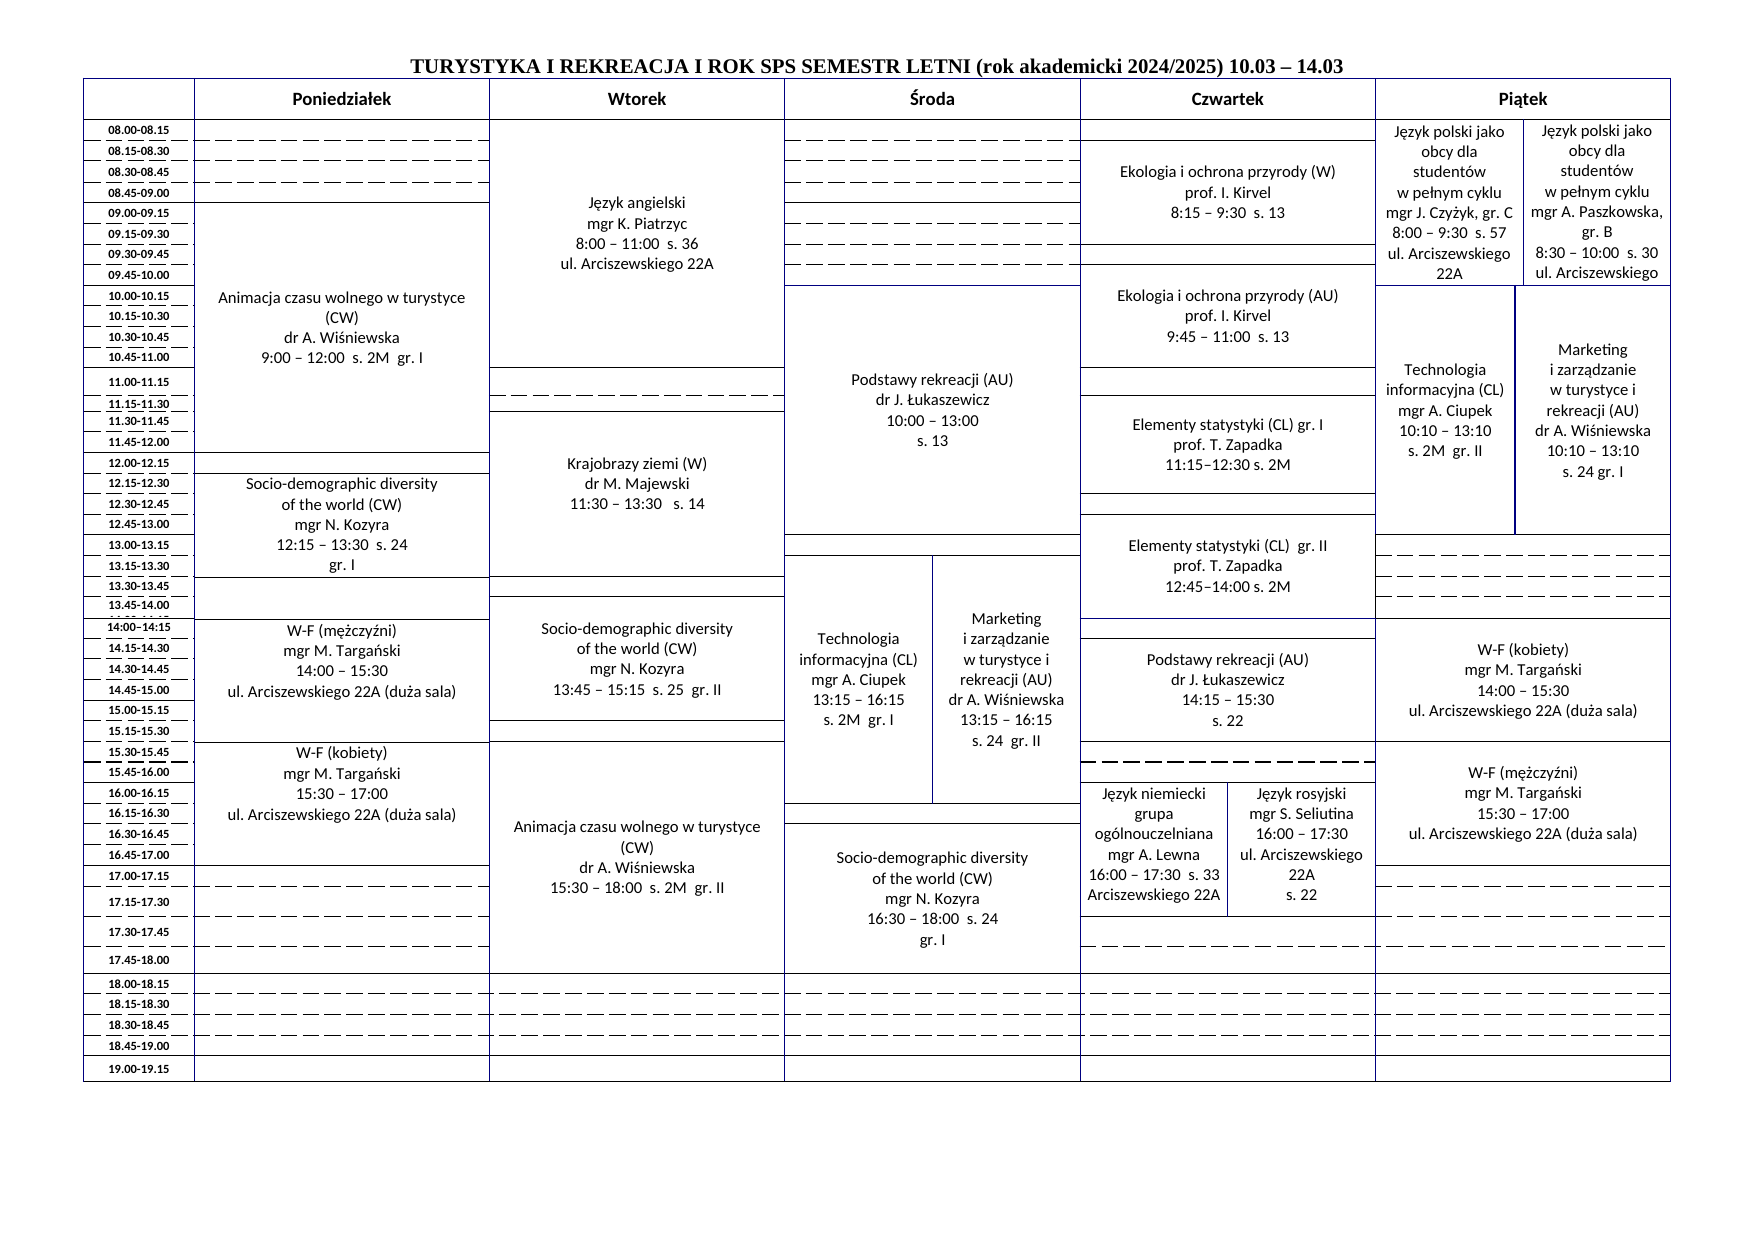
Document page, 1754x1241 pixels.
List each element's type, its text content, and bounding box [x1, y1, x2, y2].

table_cell [785, 974, 1080, 993]
table_cell 14.15-14.30 [84, 638, 194, 658]
table_cell [785, 160, 1080, 182]
table_cell [490, 395, 784, 411]
table_cell Krajobrazy ziemi (W) dr M. Majewski 11:30 – 13:30 s. 14 [490, 412, 784, 576]
table_cell [785, 223, 1080, 243]
table_cell Język angielski mgr K. Piatrzyc 8:00 – 11:00 s. 36 ul. Arciszewskiego 22A [490, 120, 784, 367]
table_cell 10.15-10.30 [84, 305, 194, 326]
table_header [84, 79, 194, 119]
table_cell 17.30-17.45 [84, 916, 194, 946]
table_cell 18.00-18.15 [84, 974, 194, 993]
table_cell 12.30-12.45 [84, 493, 194, 514]
table_cell [195, 182, 489, 202]
table_cell [195, 886, 489, 916]
table_cell [490, 1056, 784, 1081]
table_cell [195, 140, 489, 160]
table_cell 15.15-15.30 [84, 720, 194, 741]
table_cell 10.30-10.45 [84, 326, 194, 347]
table_cell [1376, 535, 1670, 555]
table_cell [1081, 742, 1375, 761]
table_cell [1081, 946, 1375, 973]
table_cell [1081, 1056, 1375, 1081]
table_cell 09.15-09.30 [84, 223, 194, 243]
table_cell [785, 140, 1080, 160]
table_cell [1376, 576, 1670, 596]
table_cell 13.45-14.00 14.00-14.15 [84, 596, 194, 617]
table_cell Podstawy rekreacji (AU) dr J. Łukaszewicz 14:15 – 15:30 s. 22 [1081, 639, 1375, 741]
table_cell [1081, 761, 1375, 782]
table_cell 08.45-09.00 [84, 182, 194, 202]
table_cell 14.30-14.45 [84, 658, 194, 679]
table_cell [1376, 886, 1670, 916]
table_cell [195, 993, 489, 1014]
table_cell [785, 244, 1080, 264]
table_cell 13.15-13.30 [84, 555, 194, 576]
table_cell 16.30-16.45 [84, 823, 194, 844]
table_cell [490, 993, 784, 1014]
table_cell [195, 916, 489, 946]
table_cell [1081, 619, 1375, 638]
table_cell [490, 1014, 784, 1034]
table_cell Podstawy rekreacji (AU) dr J. Łukaszewicz 10:00 – 13:00 s. 13 [785, 286, 1080, 534]
table_cell Język niemiecki grupa ogólnouczelniana mgr A. Lewna 16:00 – 17:30 s. 33 Arciszewskiego 22A [1081, 783, 1227, 916]
table_cell [195, 160, 489, 182]
table_cell [1376, 1056, 1670, 1081]
text TURYSTYKA I REKREACJA I ROK SPS SEMESTR LETNI (rok akademicki 2024/2025) 10.03 – 14.03 [148, 54, 1606, 78]
table_cell 09.00-09.15 [84, 203, 194, 223]
table_cell 12.45-13.00 [84, 514, 194, 534]
table_cell W-F (kobiety) mgr M. Targański 14:00 – 15:30 ul. Arciszewskiego 22A (duża sala) [1376, 619, 1670, 741]
table_cell [1081, 494, 1375, 514]
table_header Wtorek [490, 79, 784, 119]
table_cell [1376, 993, 1670, 1014]
table_cell [1376, 555, 1670, 576]
table_cell [1081, 120, 1375, 140]
table_cell [1376, 916, 1670, 946]
table_cell Animacja czasu wolnego w turystyce (CW) dr A. Wiśniewska 15:30 – 18:00 s. 2M gr. II [490, 742, 784, 973]
table_cell 15.00-15.15 [84, 701, 194, 720]
table_cell [195, 453, 489, 472]
table_cell [1081, 368, 1375, 395]
table_cell [1081, 974, 1375, 993]
table_cell 14:00–14:15 [84, 619, 194, 638]
table_cell [195, 866, 489, 886]
table_cell 14.45-15.00 [84, 679, 194, 699]
table_cell Język polski jako obcy dla studentów w pełnym cyklu mgr A. Paszkowska, gr. B 8:30 – 10:00 s. 30 ul. Arciszewskiego 22A [1524, 120, 1670, 285]
table_cell 08.30-08.45 [84, 160, 194, 182]
table_cell Animacja czasu wolnego w turystyce (CW) dr A. Wiśniewska 9:00 – 12:00 s. 2M gr. I [195, 203, 489, 452]
table_cell 16.45-17.00 [84, 844, 194, 864]
table_cell 13.30-13.45 [84, 576, 194, 596]
table_cell [1081, 917, 1375, 946]
table_cell 10.00-10.15 [84, 286, 194, 305]
table_cell [1376, 1014, 1670, 1034]
table_cell [195, 946, 489, 973]
table_cell Elementy statystyki (CL) gr. II prof. T. Zapadka 12:45–14:00 s. 2M [1081, 515, 1375, 617]
table_cell 15.30-15.45 [84, 741, 194, 761]
table_cell 16.15-16.30 [84, 803, 194, 823]
table_cell [195, 120, 489, 140]
table_cell 11.00-11.15 [84, 368, 194, 395]
table_cell [785, 203, 1080, 223]
table_header Piątek [1376, 79, 1670, 119]
table_cell [490, 577, 784, 596]
table_cell [195, 1056, 489, 1081]
table_cell [195, 974, 489, 993]
table_cell [785, 1035, 1080, 1055]
table_header Poniedziałek [195, 79, 489, 119]
table_cell 08.00-08.15 [84, 120, 194, 140]
table_cell [490, 1035, 784, 1055]
table_cell 09.45-10.00 [84, 264, 194, 285]
table_cell 12.15-12.30 [84, 473, 194, 493]
table_cell 15.45-16.00 [84, 761, 194, 782]
table_cell [1081, 1014, 1375, 1034]
table_cell [1376, 1035, 1670, 1055]
table_cell [785, 264, 1080, 285]
table_cell [1376, 866, 1670, 886]
table_cell 11.45-12.00 [84, 431, 194, 452]
table_cell 17.45-18.00 [84, 946, 194, 973]
table_cell 12.00-12.15 [84, 453, 194, 472]
table_cell 08.15-08.30 [84, 140, 194, 160]
table_cell [785, 993, 1080, 1014]
table_cell [1376, 946, 1670, 973]
table_cell 13.00-13.15 [84, 535, 194, 555]
table_cell [195, 1035, 489, 1055]
table_cell 18.30-18.45 [84, 1014, 194, 1034]
table_cell [785, 535, 1080, 555]
table_cell Marketing i zarządzanie w turystyce i rekreacji (AU) dr A. Wiśniewska 10:10 – 13:10 s. 24 gr. I [1516, 286, 1670, 534]
table_cell Technologia informacyjna (CL) mgr A. Ciupek 13:15 – 16:15 s. 2M gr. I [785, 556, 932, 803]
table_cell 09.30-09.45 [84, 244, 194, 264]
table_cell [1376, 596, 1670, 617]
table_cell Socio-demographic diversity of the world (CW) mgr N. Kozyra 16:30 – 18:00 s. 24 gr. I [785, 824, 1080, 973]
table_cell 17.00-17.15 [84, 866, 194, 886]
table_cell [785, 182, 1080, 202]
table_cell Ekologia i ochrona przyrody (AU) prof. I. Kirvel 9:45 – 11:00 s. 13 [1081, 265, 1375, 367]
table_cell 18.45-19.00 [84, 1035, 194, 1055]
table_cell 10.45-11.00 [84, 347, 194, 367]
table_cell [785, 120, 1080, 140]
table_header Czwartek [1081, 79, 1375, 119]
table_cell Technologia informacyjna (CL) mgr A. Ciupek 10:10 – 13:10 s. 2M gr. II [1376, 286, 1514, 534]
table_cell [1376, 974, 1670, 993]
table_cell W-F (mężczyźni) mgr M. Targański 15:30 – 17:00 ul. Arciszewskiego 22A (duża sala) [1376, 742, 1670, 864]
table_cell Elementy statystyki (CL) gr. I prof. T. Zapadka 11:15–12:30 s. 2M [1081, 396, 1375, 493]
table_header Środa [785, 79, 1080, 119]
table_cell [1081, 1035, 1375, 1055]
table_cell 17.15-17.30 [84, 886, 194, 916]
table_cell 18.15-18.30 [84, 993, 194, 1014]
table_cell Socio-demographic diversity of the world (CW) mgr N. Kozyra 13:45 – 15:15 s. 25 gr. II [490, 597, 784, 720]
table_cell [490, 721, 784, 741]
table_cell Język polski jako obcy dla studentów w pełnym cyklu mgr J. Czyżyk, gr. C 8:00 – 9:30 s. 57 ul. Arciszewskiego 22A [1376, 120, 1523, 285]
table_cell Marketing i zarządzanie w turystyce i rekreacji (AU) dr A. Wiśniewska 13:15 – 16:15 s. 24 gr. II [933, 556, 1080, 803]
table_cell Ekologia i ochrona przyrody (W) prof. I. Kirvel 8:15 – 9:30 s. 13 [1081, 141, 1375, 243]
table_cell [195, 1014, 489, 1034]
table_cell [490, 974, 784, 993]
table_cell Język rosyjski mgr S. Seliutina 16:00 – 17:30 ul. Arciszewskiego 22A s. 22 [1228, 783, 1375, 916]
table_cell [785, 1014, 1080, 1034]
table_cell [490, 368, 784, 395]
table_cell 11.15-11.30 [84, 395, 194, 411]
table_cell [785, 804, 1080, 823]
table_cell [1081, 993, 1375, 1014]
table_cell [785, 1056, 1080, 1081]
table_cell 19.00-19.15 [84, 1056, 194, 1081]
table_cell 11.30-11.45 [84, 411, 194, 431]
table_cell [1081, 245, 1375, 264]
table_cell 16.00-16.15 [84, 783, 194, 803]
